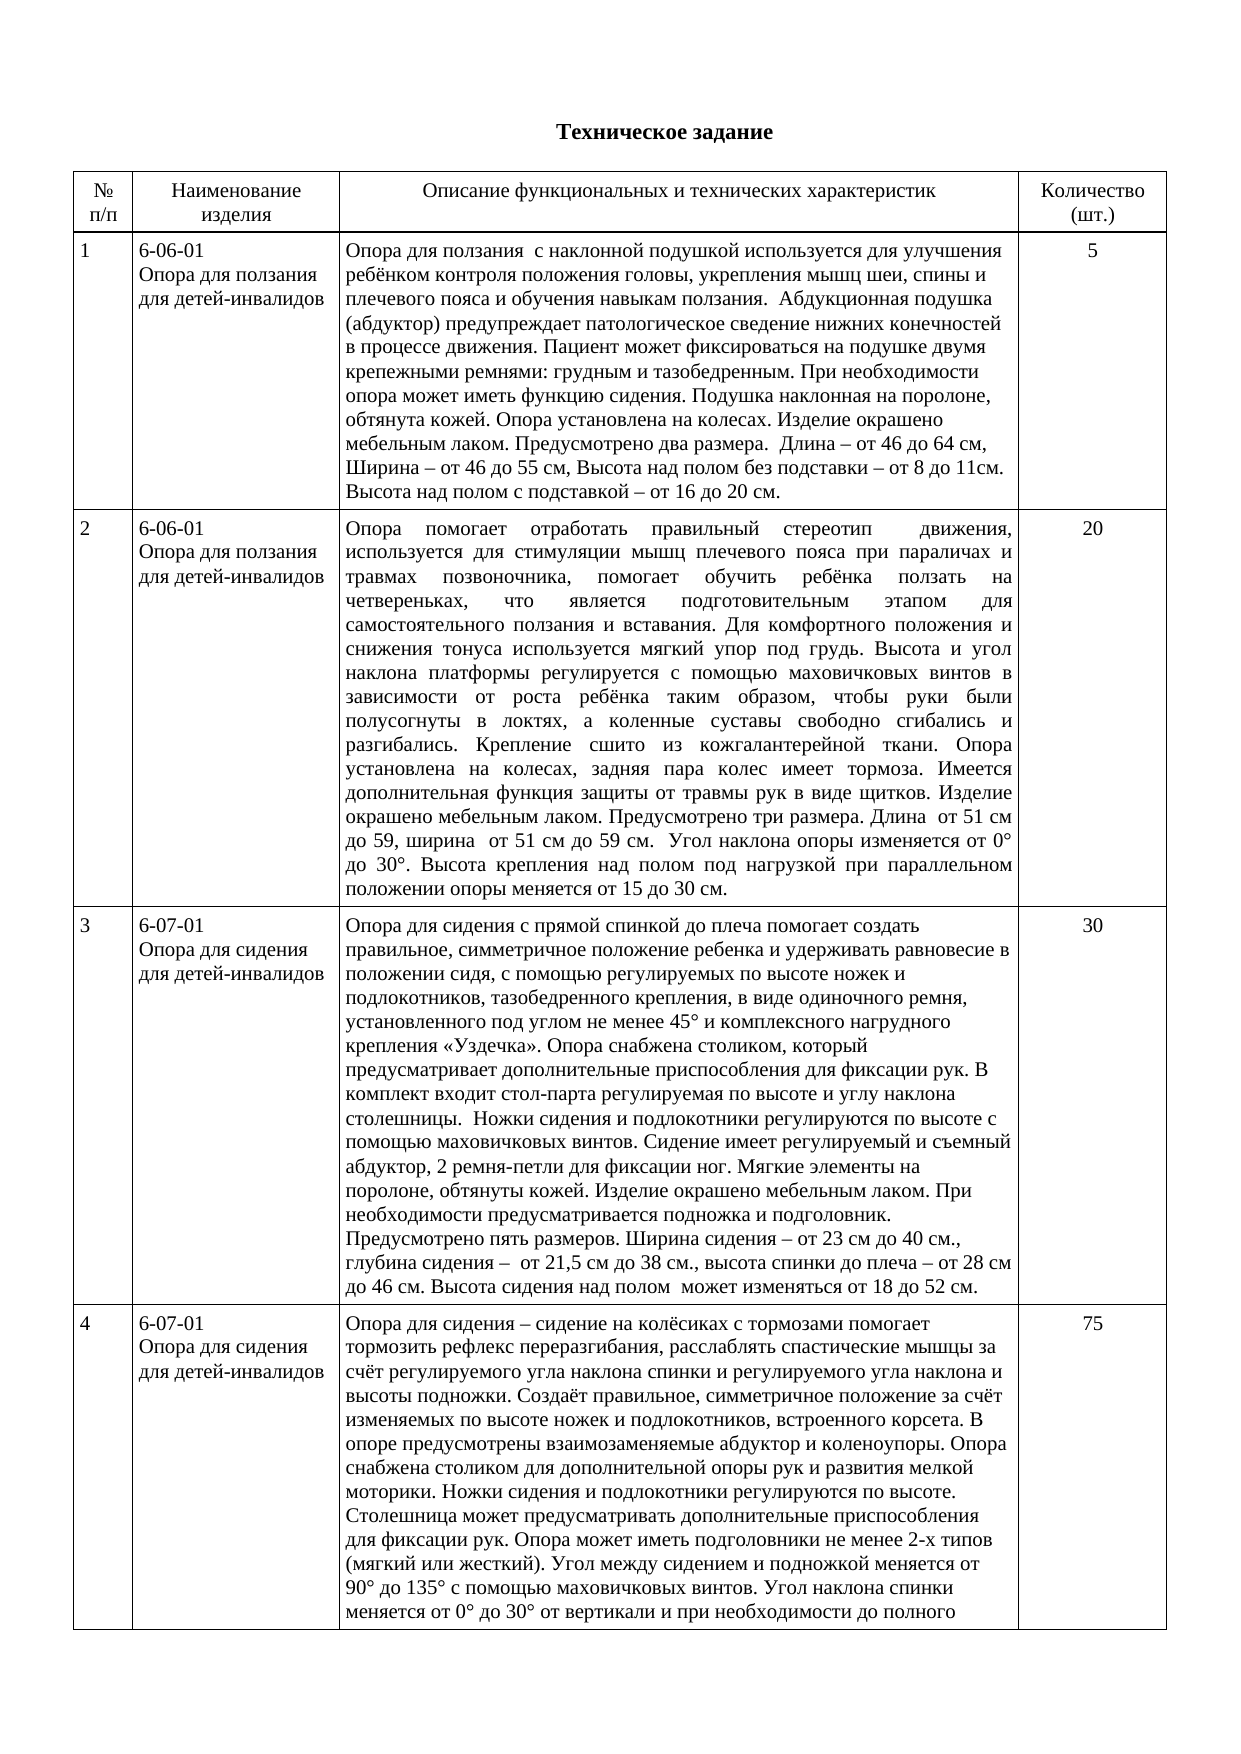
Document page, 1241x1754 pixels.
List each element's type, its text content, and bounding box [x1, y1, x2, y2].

table_cell 20 [1019, 510, 1166, 906]
table_cell Опора для сидения с прямой спинкой до плеча помогает создать правильное, симметричное положение ребенка и удерживать равновесие в положении сидя, с помощью регулируемых по высоте ножек и подлокотников, тазобедренного крепления, в виде одиночного ремня, установленного под углом не менее 45° и комплексного нагрудного крепления «Уздечка». Опора снабжена столиком, который предусматривает дополнительные приспособления для фиксации рук. В комплект входит стол-парта регулируемая по высоте и углу наклона столешницы. Ножки сидения и подлокотники регулируются по высоте с помощью маховичковых винтов. Сидение имеет регулируемый и съемный абдуктор, 2 ремня-петли для фиксации ног. Мягкие элементы на поролоне, обтянуты кожей. Изделие окрашено мебельным лаком. При необходимости предусматривается подножка и подголовник. Предусмотрено пять размеров. Ширина сидения – от 23 см до 40 см., глубина сидения – от 21,5 см до 38 см., высота спинки до плеча – от 28 см до 46 см. Высота сидения над полом может изменяться от 18 до 52 см. [340, 907, 1018, 1304]
table_cell 75 [1019, 1305, 1166, 1629]
text Техническое задание [177, 118, 1152, 144]
table_cell Опора для ползания с наклонной подушкой используется для улучшения ребёнком контроля положения головы, укрепления мышц шеи, спины и плечевого пояса и обучения навыкам ползания. Абдукционная подушка (абдуктор) предупреждает патологическое сведение нижних конечностей в процессе движения. Пациент может фиксироваться на подушке двумя крепежными ремнями: грудным и тазобедренным. При необходимости опора может иметь функцию сидения. Подушка наклонная на поролоне, обтянута кожей. Опора установлена на колесах. Изделие окрашено мебельным лаком. Предусмотрено два размера. Длина – от 46 до 64 см, Ширина – от 46 до 55 см, Высота над полом без подставки – от 8 до 11см. Высота над полом с подставкой – от 16 до 20 см. [340, 233, 1018, 509]
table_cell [340, 1305, 1018, 1629]
table_cell 30 [1019, 907, 1166, 1304]
table_cell 6-07-01 Опора для сидения для детей-инвалидов [133, 907, 339, 1304]
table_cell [133, 1305, 339, 1629]
table_cell 3 [74, 907, 132, 1304]
table_header Описание функциональных и технических характеристик [340, 172, 1018, 231]
table_cell 4 [74, 1305, 132, 1629]
table_cell 6-06-01 Опора для ползания для детей-инвалидов [133, 233, 339, 509]
table_cell 1 [74, 233, 132, 509]
table_cell Опора помогает отработать правильный стереотип движения, используется для стимуляции мышц плечевого пояса при параличах и травмах позвоночника, помогает обучить ребёнка ползать на четвереньках, что является подготовительным этапом для самостоятельного ползания и вставания. Для комфортного положения и снижения тонуса используется мягкий упор под грудь. Высота и угол наклона платформы регулируется с помощью маховичковых винтов в зависимости от роста ребёнка таким образом, чтобы руки были полусогнуты в локтях, а коленные суставы свободно сгибались и разгибались. Крепление сшито из кожгалантерейной ткани. Опора установлена на колесах, задняя пара колес имеет тормоза. Имеется дополнительная функция защиты от травмы рук в виде щитков. Изделие окрашено мебельным лаком. Предусмотрено три размера. Длина от 51 см до 59, ширина от 51 см до 59 см. Угол наклона опоры изменяется от 0° до 30°. Высота крепления над полом под нагрузкой при параллельном положении опоры меняется от 15 до 30 см. [340, 510, 1018, 906]
table_cell 2 [74, 510, 132, 906]
table_header № п/п [74, 172, 132, 231]
table_cell 5 [1019, 233, 1166, 509]
table_header Наименование изделия [133, 172, 339, 231]
table_cell 6-06-01 Опора для ползания для детей-инвалидов [133, 510, 339, 906]
table_header Количество (шт.) [1019, 172, 1166, 231]
